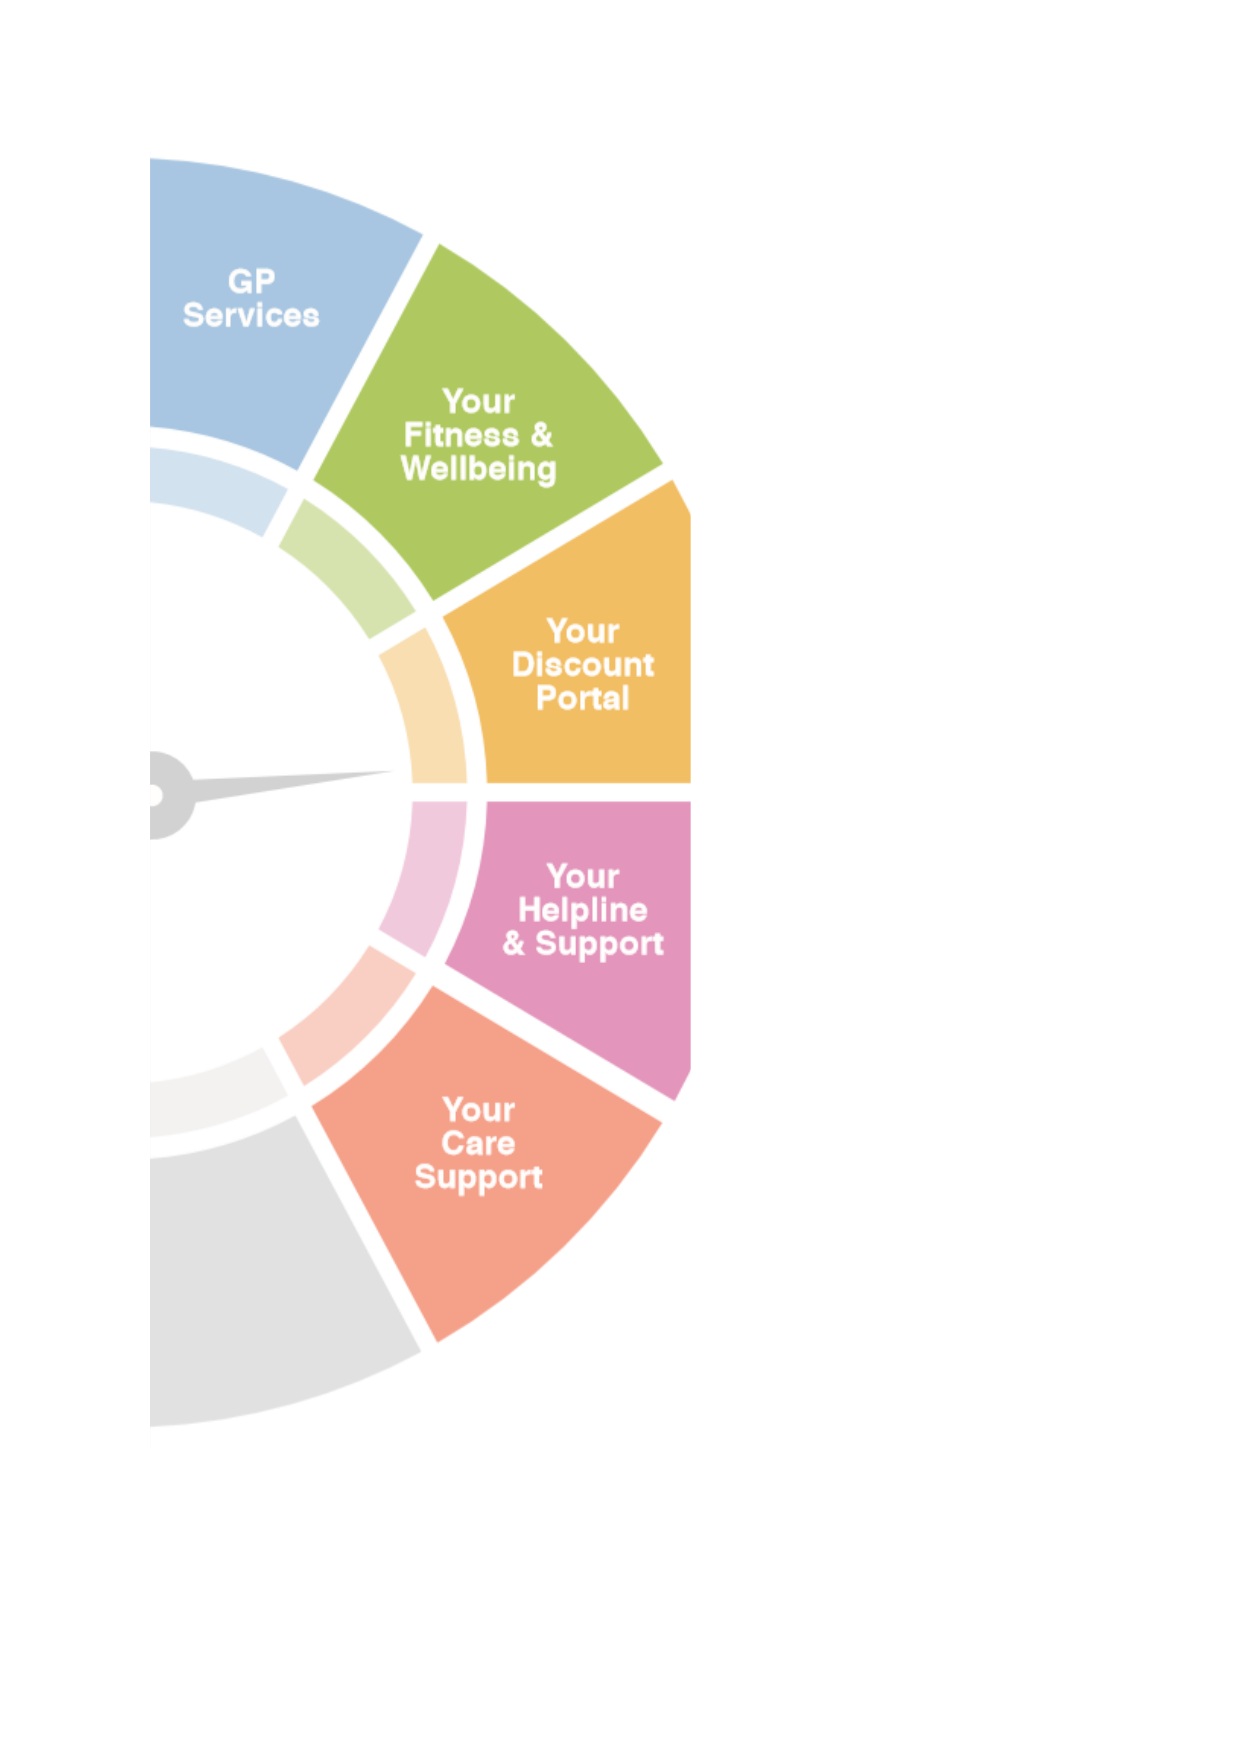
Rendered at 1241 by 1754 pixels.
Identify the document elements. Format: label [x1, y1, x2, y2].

picture [150, 150, 691, 1446]
